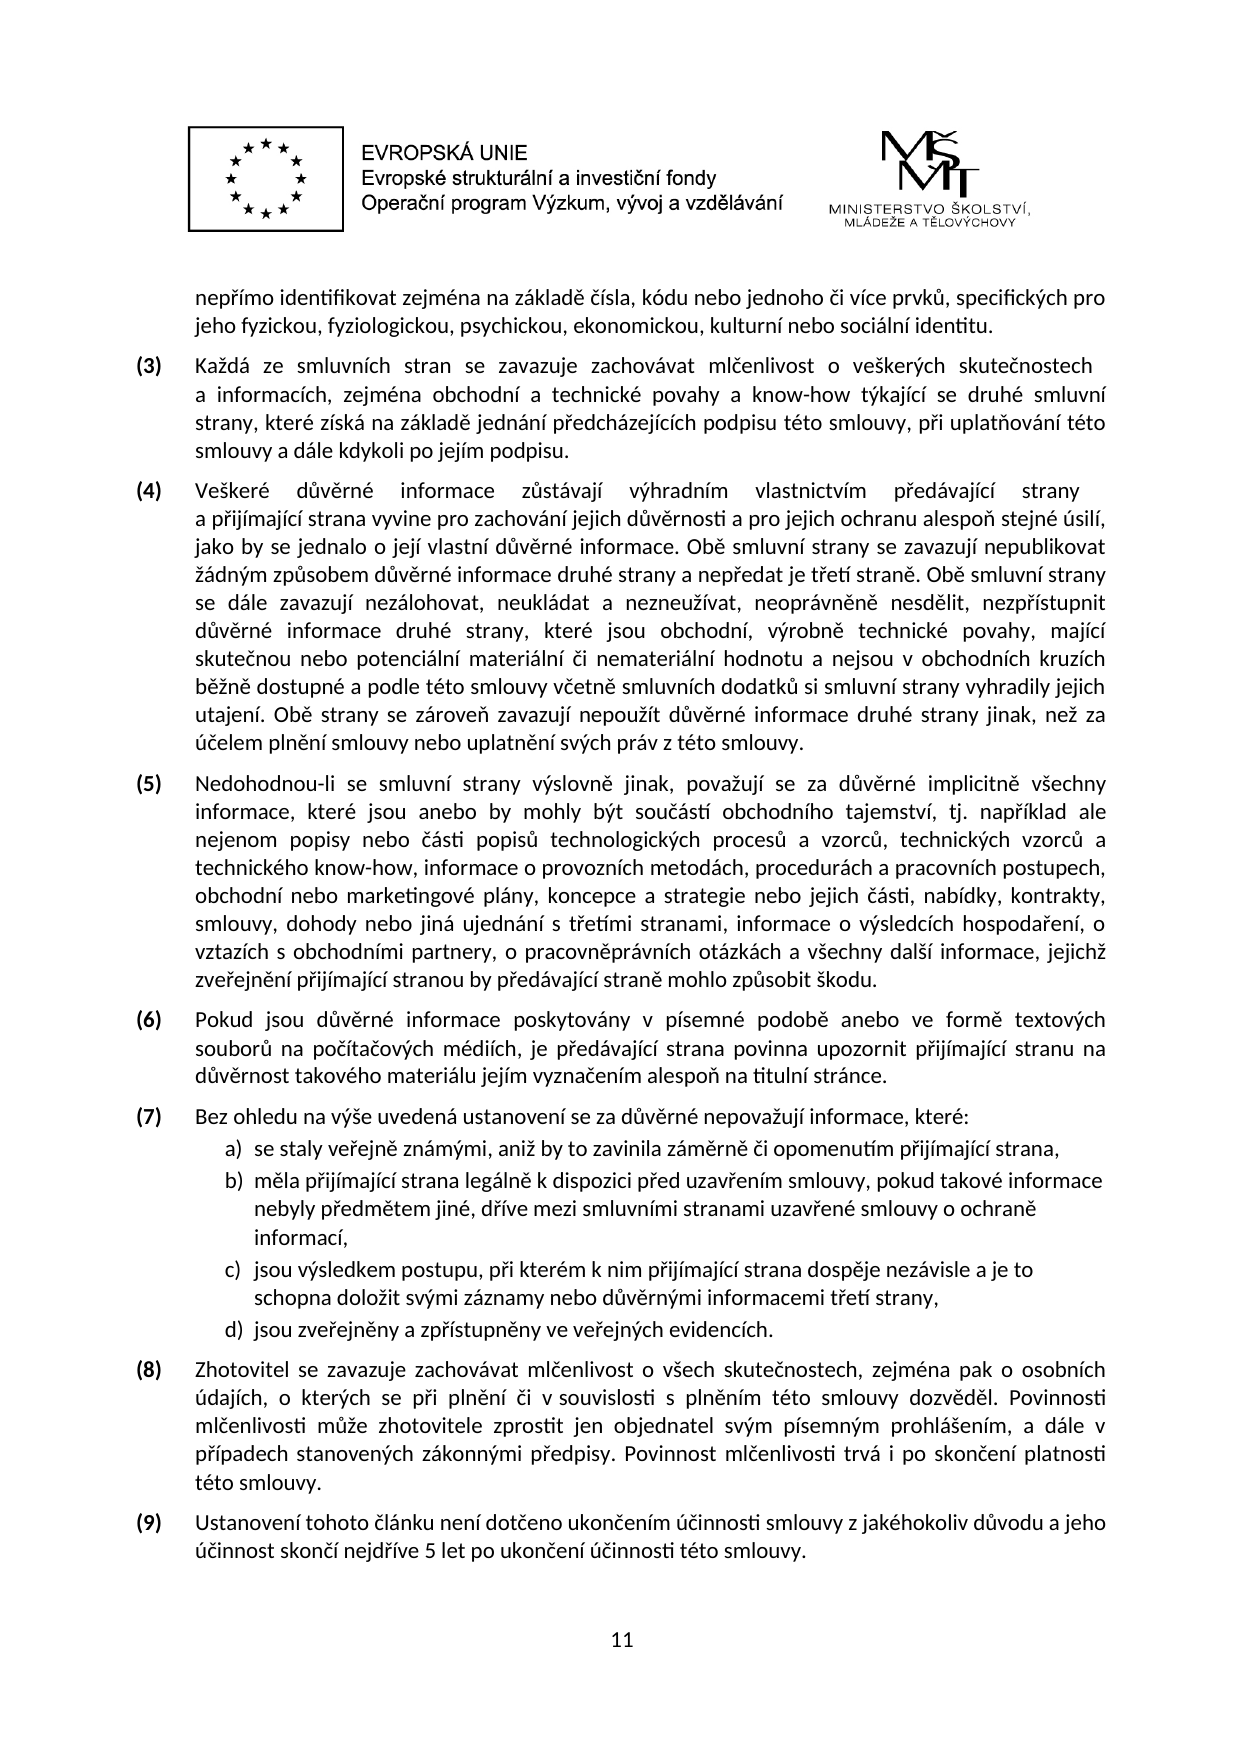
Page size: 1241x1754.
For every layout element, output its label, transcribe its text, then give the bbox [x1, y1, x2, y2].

list Zhotovitel se zavazuje zachovávat mlčenlivost o všech skutečnostech, zejména pak o osobních údajích, o kterých se při plnění či v souvislosti s plněním této smlouvy dozvěděl. Povinnosti mlčenlivosti může zhotovitele zprostit jen objednatel svým písemným prohlášením, a dále v případech stanovených zákonnými předpisy. Povinnost mlčenlivosti trvá i po skončení platnosti této smlouvy. [136, 1356, 1107, 1496]
list Pokud jsou důvěrné informace poskytovány v písemné podobě anebo ve formě textových souborů na počítačových médiích, je předávající strana povinna upozornit přijímající stranu na důvěrnost takového materiálu jejím vyznačením alespoň na titulní stránce. [136, 1006, 1107, 1090]
list měla přijímající strana legálně k dispozici před uzavřením smlouvy, pokud takové informace nebyly předmětem jiné, dříve mezi smluvními stranami uzavřené smlouvy o ochraně informací, [224, 1167, 1107, 1251]
list Nedohodnou-li se smluvní strany výslovně jinak, považují se za důvěrné implicitně všechny informace, které jsou anebo by mohly být součástí obchodního tajemství, tj. například ale nejenom popisy nebo části popisů technologických procesů a vzorců, technických vzorců a technického know-how, informace o provozních metodách, procedurách a pracovních postupech, obchodní nebo marketingové plány, koncepce a strategie nebo jejich části, nabídky, kontrakty, smlouvy, dohody nebo jiná ujednání s třetími stranami, informace o výsledcích hospodaření, o vztazích s obchodními partnery, o pracovněprávních otázkách a všechny další informace, jejichž zveřejnění přijímající stranou by předávající straně mohlo způsobit škodu. [136, 769, 1107, 993]
list se staly veřejně známými, aniž by to zavinila záměrně či opomenutím přijímající strana, [224, 1134, 1107, 1162]
list jsou zveřejněny a zpřístupněny ve veřejných evidencích. [224, 1315, 1107, 1343]
list Veškeré důvěrné informace zůstávají výhradním vlastnictvím předávající strany a přijímající strana vyvine pro zachování jejich důvěrnosti a pro jejich ochranu alespoň stejné úsilí, jako by se jednalo o její vlastní důvěrné informace. Obě smluvní strany se zavazují nepublikovat žádným způsobem důvěrné informace druhé strany a nepředat je třetí straně. Obě smluvní strany se dále zavazují nezálohovat, neukládat a nezneužívat, neoprávněně nesdělit, nezpřístupnit důvěrné informace druhé strany, které jsou obchodní, výrobně technické povahy, mající skutečnou nebo potenciální materiální či nemateriální hodnotu a nejsou v obchodních kruzích běžně dostupné a podle této smlouvy včetně smluvních dodatků si smluvní strany vyhradily jejich utajení. Obě strany se zároveň zavazují nepoužít důvěrné informace druhé strany jinak, než za účelem plnění smlouvy nebo uplatnění svých práv z této smlouvy. [136, 476, 1107, 756]
list Ustanovení tohoto článku není dotčeno ukončením účinnosti smlouvy z jakéhokoliv důvodu a jeho účinnost skončí nejdříve 5 let po ukončení účinnosti této smlouvy. [136, 1508, 1107, 1564]
picture [135, 73, 1082, 284]
list Každá ze smluvních stran se zavazuje zachovávat mlčenlivost o veškerých skutečnostech a informacích, zejména obchodní a technické povahy a know-how týkající se druhé smluvní strany, které získá na základě jednání předcházejících podpisu této smlouvy, při uplatňování této smlouvy a dále kdykoli po jejím podpisu. [136, 352, 1107, 464]
list jsou výsledkem postupu, při kterém k nim přijímající strana dospěje nezávisle a je to schopna doložit svými záznamy nebo důvěrnými informacemi třetí strany, [224, 1255, 1107, 1311]
list Bez ohledu na výše uvedená ustanovení se za důvěrné nepovažují informace, které: [136, 1102, 1107, 1130]
